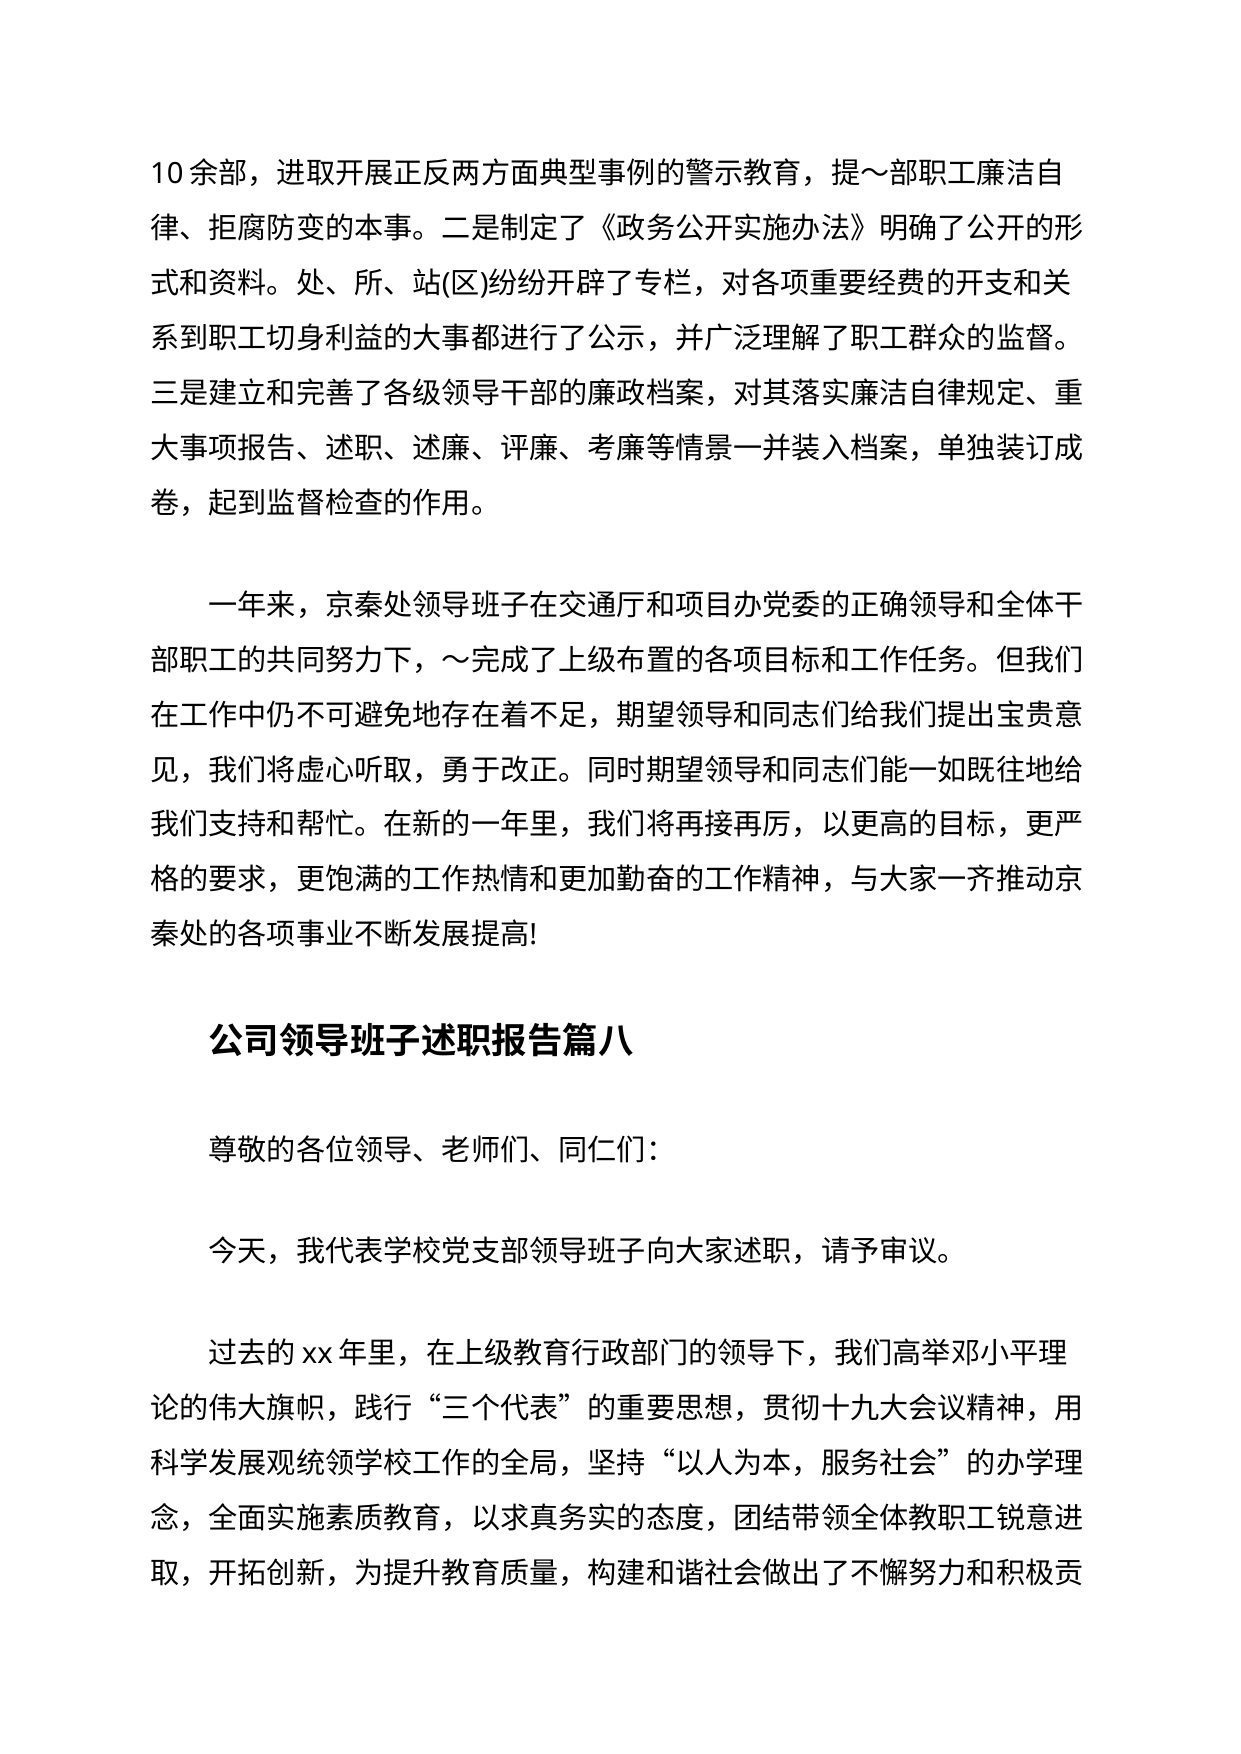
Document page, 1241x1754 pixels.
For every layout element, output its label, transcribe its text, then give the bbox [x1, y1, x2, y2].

text 一年来，京秦处领导班子在交通厅和项目办党委的正确领导和全体干部职工的共同努力下，～完成了上级布置的各项目标和工作任务。但我们在工作中仍不可避免地存在着不足，期望领导和同志们给我们提出宝贵意见，我们将虚心听取，勇于改正。同时期望领导和同志们能一如既往地给我们支持和帮忙。在新的一年里，我们将再接再厉，以更高的目标，更严格的要求，更饱满的工作热情和更加勤奋的工作精神，与大家一齐推动京秦处的各项事业不断发展提高! [150, 581, 1090, 953]
text 公司领导班子述职报告篇八 [150, 1013, 1090, 1064]
text 尊敬的各位领导、老师们、同仁们： [150, 1126, 1090, 1168]
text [150, 150, 1090, 522]
text 今天，我代表学校党支部领导班子向大家述职，请予审议。 [150, 1228, 1090, 1270]
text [150, 1330, 1090, 1592]
